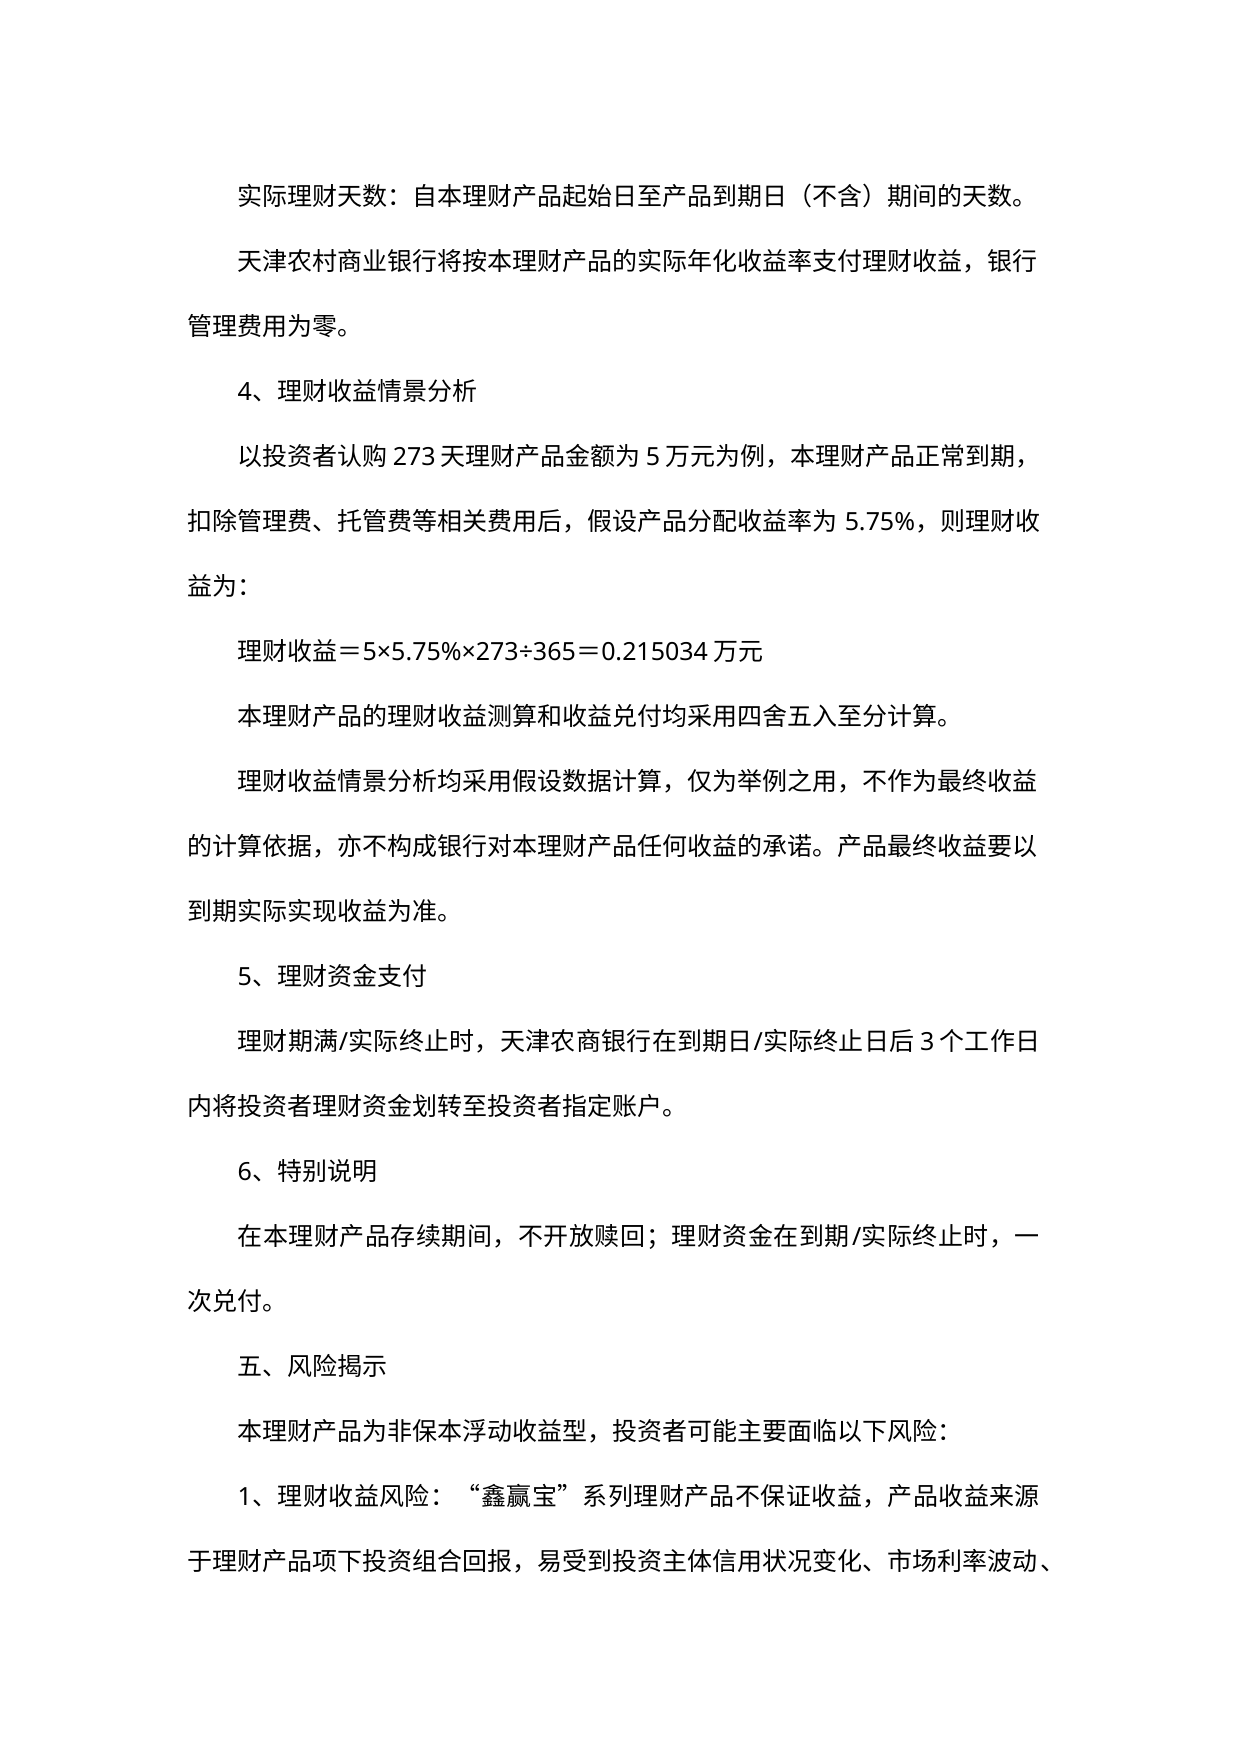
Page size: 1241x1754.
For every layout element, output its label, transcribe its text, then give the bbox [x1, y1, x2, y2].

text 实际理财天数：自本理财产品起始日至产品到期日（不含）期间的天数。 [187, 162, 1040, 227]
text 理财期满/实际终止时，天津农商银行在到期日/实际终止日后3个工作日内将投资者理财资金划转至投资者指定账户。 [187, 1007, 1040, 1137]
text 理财收益情景分析均采用假设数据计算，仅为举例之用，不作为最终收益的计算依据，亦不构成银行对本理财产品任何收益的承诺。产品最终收益要以到期实际实现收益为准。 [187, 747, 1040, 942]
text 5、理财资金支付 [187, 942, 1040, 1007]
text 天津农村商业银行将按本理财产品的实际年化收益率支付理财收益，银行管理费用为零。 [187, 227, 1040, 357]
text 4、理财收益情景分析 [187, 357, 1040, 422]
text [187, 1462, 1040, 1592]
text 理财收益＝5×5.75%×273÷365＝0.215034万元 [187, 617, 1040, 682]
text 6、特别说明 [187, 1137, 1040, 1202]
text 本理财产品的理财收益测算和收益兑付均采用四舍五入至分计算。 [187, 682, 1040, 747]
text 以投资者认购273天理财产品金额为5万元为例，本理财产品正常到期，扣除管理费、托管费等相关费用后，假设产品分配收益率为5.75%，则理财收益为： [187, 422, 1040, 617]
text 五、风险揭示 [187, 1332, 1040, 1397]
text 在本理财产品存续期间，不开放赎回；理财资金在到期/实际终止时，一次兑付。 [187, 1202, 1040, 1332]
text 本理财产品为非保本浮动收益型，投资者可能主要面临以下风险： [187, 1397, 1040, 1462]
